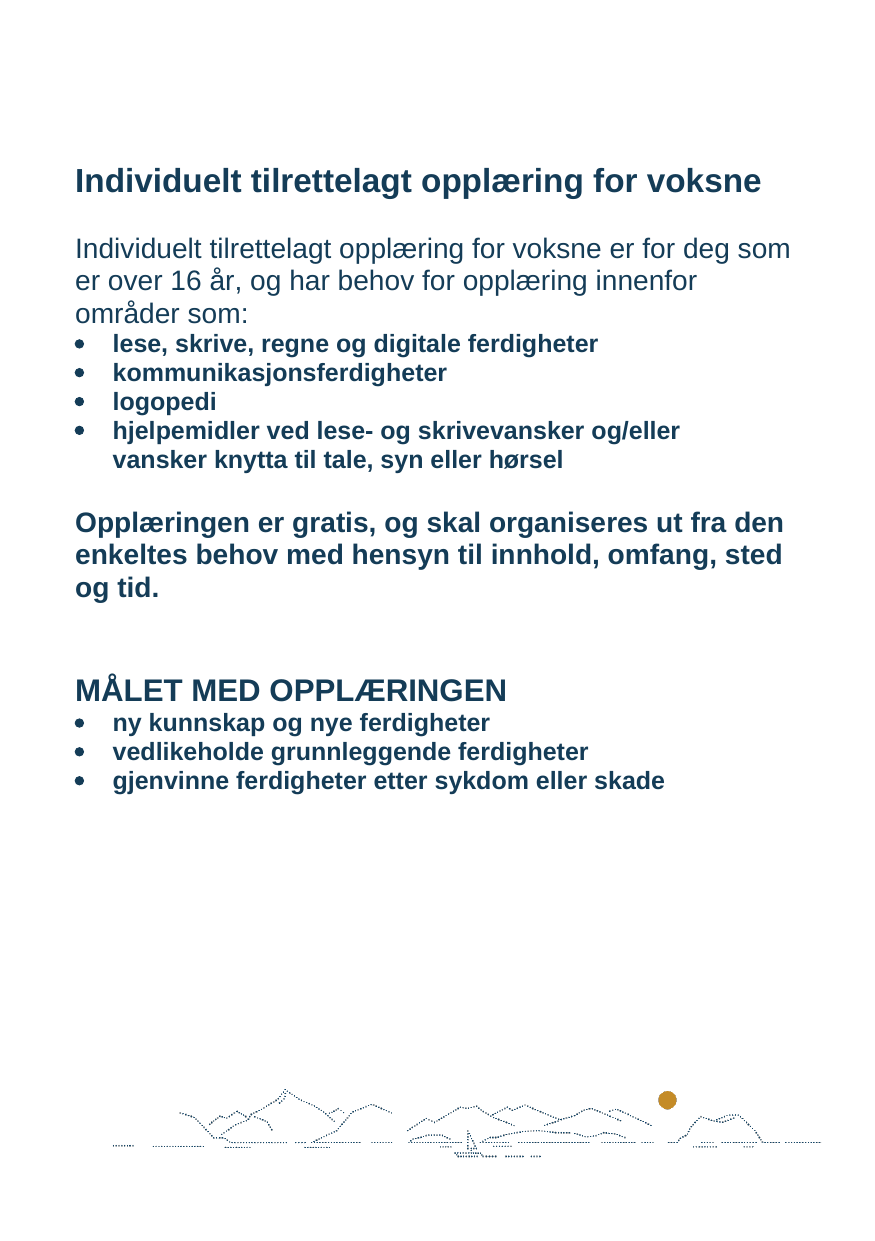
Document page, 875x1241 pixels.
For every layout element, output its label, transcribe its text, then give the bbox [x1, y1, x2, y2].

list lese, skrive, regne og digitale ferdigheter [75, 329, 799, 358]
list gjenvinne ferdigheter etter sykdom eller skade [75, 766, 799, 795]
list vedlikeholde grunnleggende ferdigheter [75, 737, 799, 766]
list kommunikasjonsferdigheter [75, 358, 799, 387]
list logopedi [75, 387, 799, 416]
picture [112, 1085, 822, 1167]
list vansker knytta til tale, syn eller hørsel [112, 444, 799, 473]
text Opplæringen er gratis, og skal organiseres ut fra den enkeltes behov med hensyn til innhold, omfang, sted og tid. [75, 506, 799, 603]
list hjelpemidler ved lese- og skrivevansker og/eller [75, 416, 799, 444]
text MÅLET MED OPPLÆRINGEN [75, 672, 799, 708]
list ny kunnskap og nye ferdigheter [75, 708, 799, 737]
text Individuelt tilrettelagt opplæring for voksne [75, 161, 799, 199]
text Individuelt tilrettelagt opplæring for voksne er for deg som er over 16 år, og har behov for opplæring innenfor områder som: [75, 232, 799, 329]
